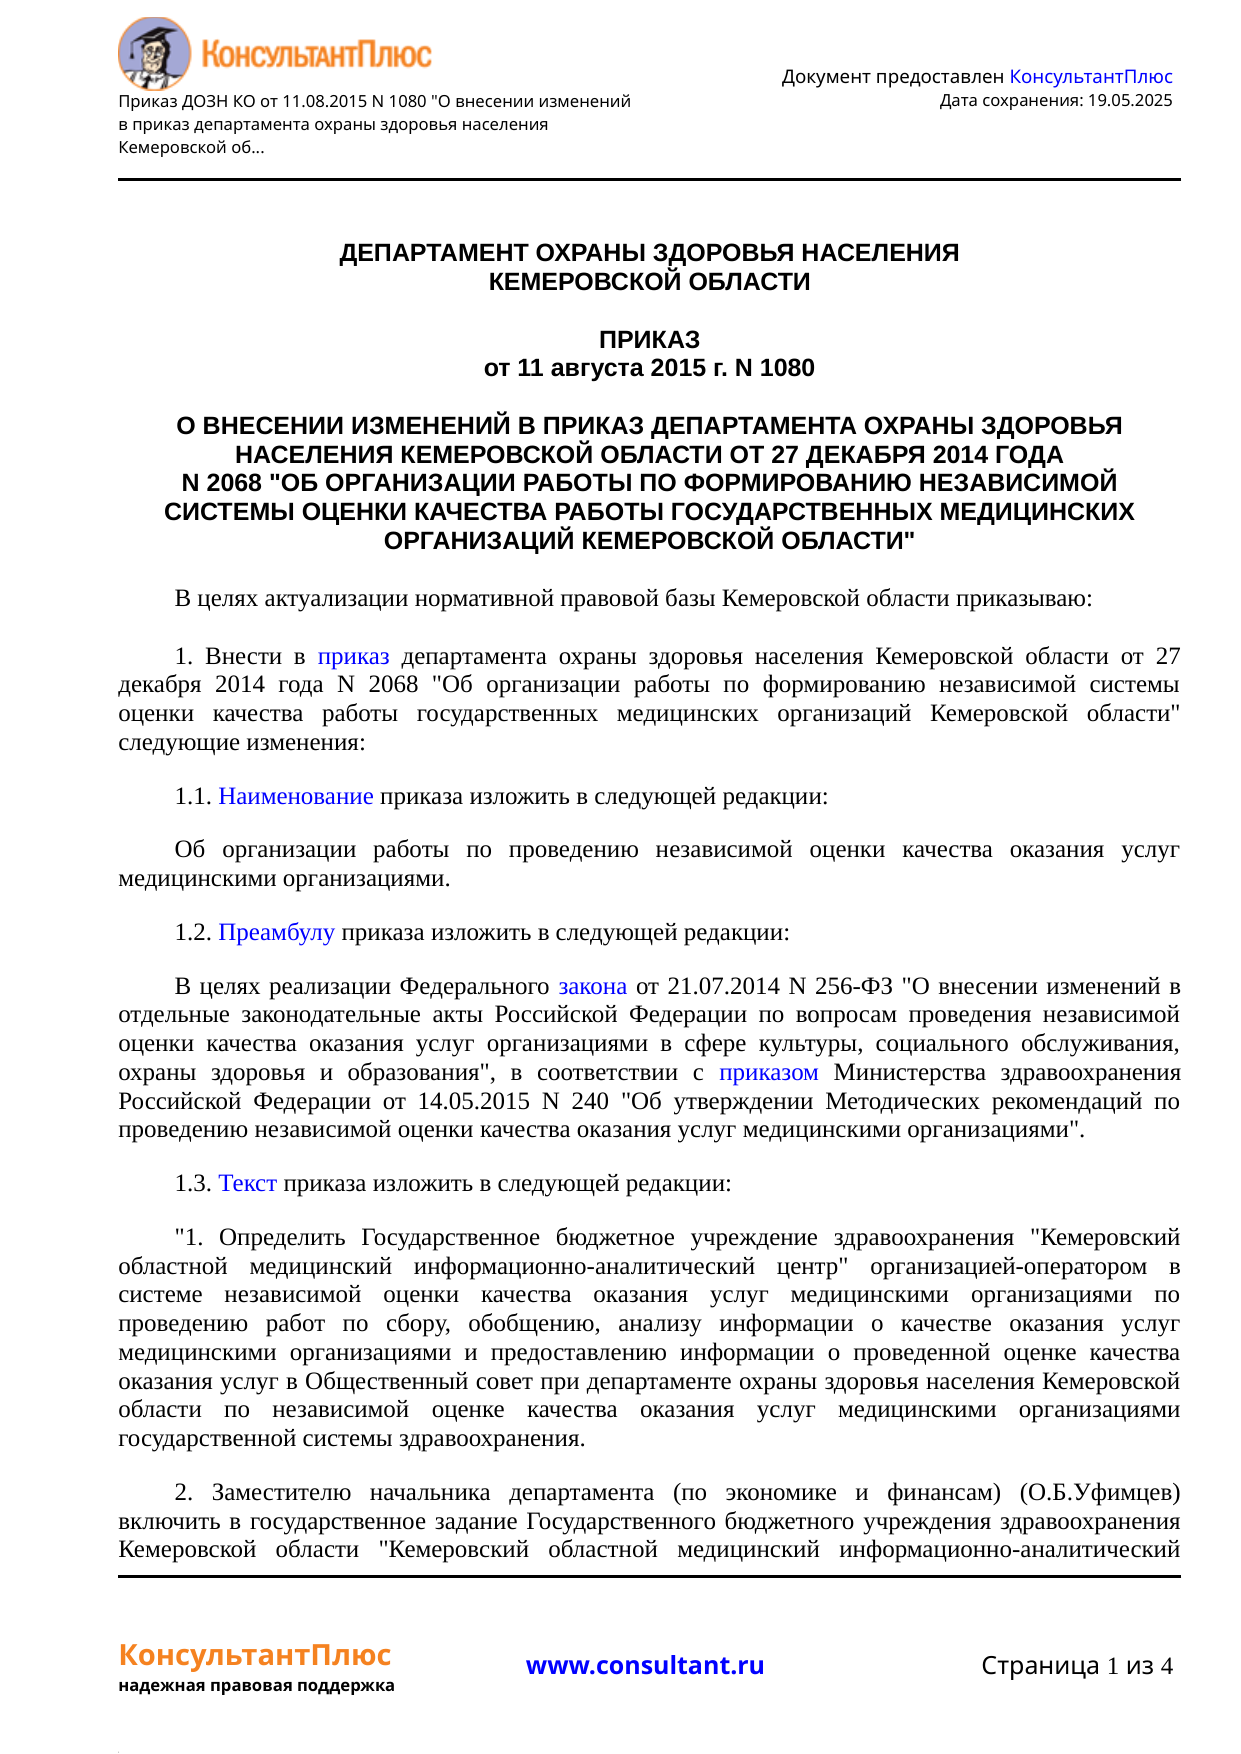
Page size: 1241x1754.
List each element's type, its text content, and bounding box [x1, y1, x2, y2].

text Об организации работы по проведению независимой оценки качества оказания услуг медицинскими организациями. [118, 834, 1181, 892]
title ПРИКАЗ [118, 324, 1181, 353]
text В целях реализации Федерального закона от 21.07.2014 N 256-ФЗ "О внесении изменений в отдельные законодательные акты Российской Федерации по вопросам проведения независимой оценки качества оказания услуг организациями в сфере культуры, социального обслуживания, охраны здоровья и образования", в соответствии с приказом Министерства здравоохранения Российской Федерации от 14.05.2015 N 240 "Об утверждении Методических рекомендаций по проведению независимой оценки качества оказания услуг медицинскими организациями". [118, 971, 1181, 1143]
text 1. Внести в приказ департамента охраны здоровья населения Кемеровской области от 27 декабря 2014 года N 2068 "Об организации работы по формированию независимой системы оценки качества работы государственных медицинских организаций Кемеровской области" следующие изменения: [118, 641, 1181, 756]
title ОРГАНИЗАЦИЙ КЕМЕРОВСКОЙ ОБЛАСТИ" [118, 526, 1181, 554]
title от 11 августа 2015 г. N 1080 [118, 353, 1181, 382]
title ДЕПАРТАМЕНТ ОХРАНЫ ЗДОРОВЬЯ НАСЕЛЕНИЯ [118, 238, 1181, 267]
text 1.3. Текст приказа изложить в следующей редакции: [118, 1168, 1181, 1197]
text В целях актуализации нормативной правовой базы Кемеровской области приказываю: [118, 583, 1181, 612]
title СИСТЕМЫ ОЦЕНКИ КАЧЕСТВА РАБОТЫ ГОСУДАРСТВЕННЫХ МЕДИЦИНСКИХ [118, 497, 1181, 526]
title КЕМЕРОВСКОЙ ОБЛАСТИ [118, 267, 1181, 296]
picture [118, 17, 432, 91]
text "1. Определить Государственное бюджетное учреждение здравоохранения "Кемеровский областной медицинский информационно-аналитический центр" организацией-оператором в системе независимой оценки качества оказания услуг медицинскими организациями по проведению работ по сбору, обобщению, анализу информации о качестве оказания услуг медицинскими организациями и предоставлению информации о проведенной оценке качества оказания услуг в Общественный совет при департаменте охраны здоровья населения Кемеровской области по независимой оценке качества оказания услуг медицинскими организациями государственной системы здравоохранения. [118, 1222, 1181, 1452]
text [118, 1477, 1181, 1563]
title НАСЕЛЕНИЯ КЕМЕРОВСКОЙ ОБЛАСТИ ОТ 27 ДЕКАБРЯ 2014 ГОДА [118, 439, 1181, 468]
text 1.1. Наименование приказа изложить в следующей редакции: [118, 781, 1181, 809]
title N 2068 "ОБ ОРГАНИЗАЦИИ РАБОТЫ ПО ФОРМИРОВАНИЮ НЕЗАВИСИМОЙ [118, 468, 1181, 497]
title О ВНЕСЕНИИ ИЗМЕНЕНИЙ В ПРИКАЗ ДЕПАРТАМЕНТА ОХРАНЫ ЗДОРОВЬЯ [118, 411, 1181, 439]
text 1.2. Преамбулу приказа изложить в следующей редакции: [118, 917, 1181, 946]
